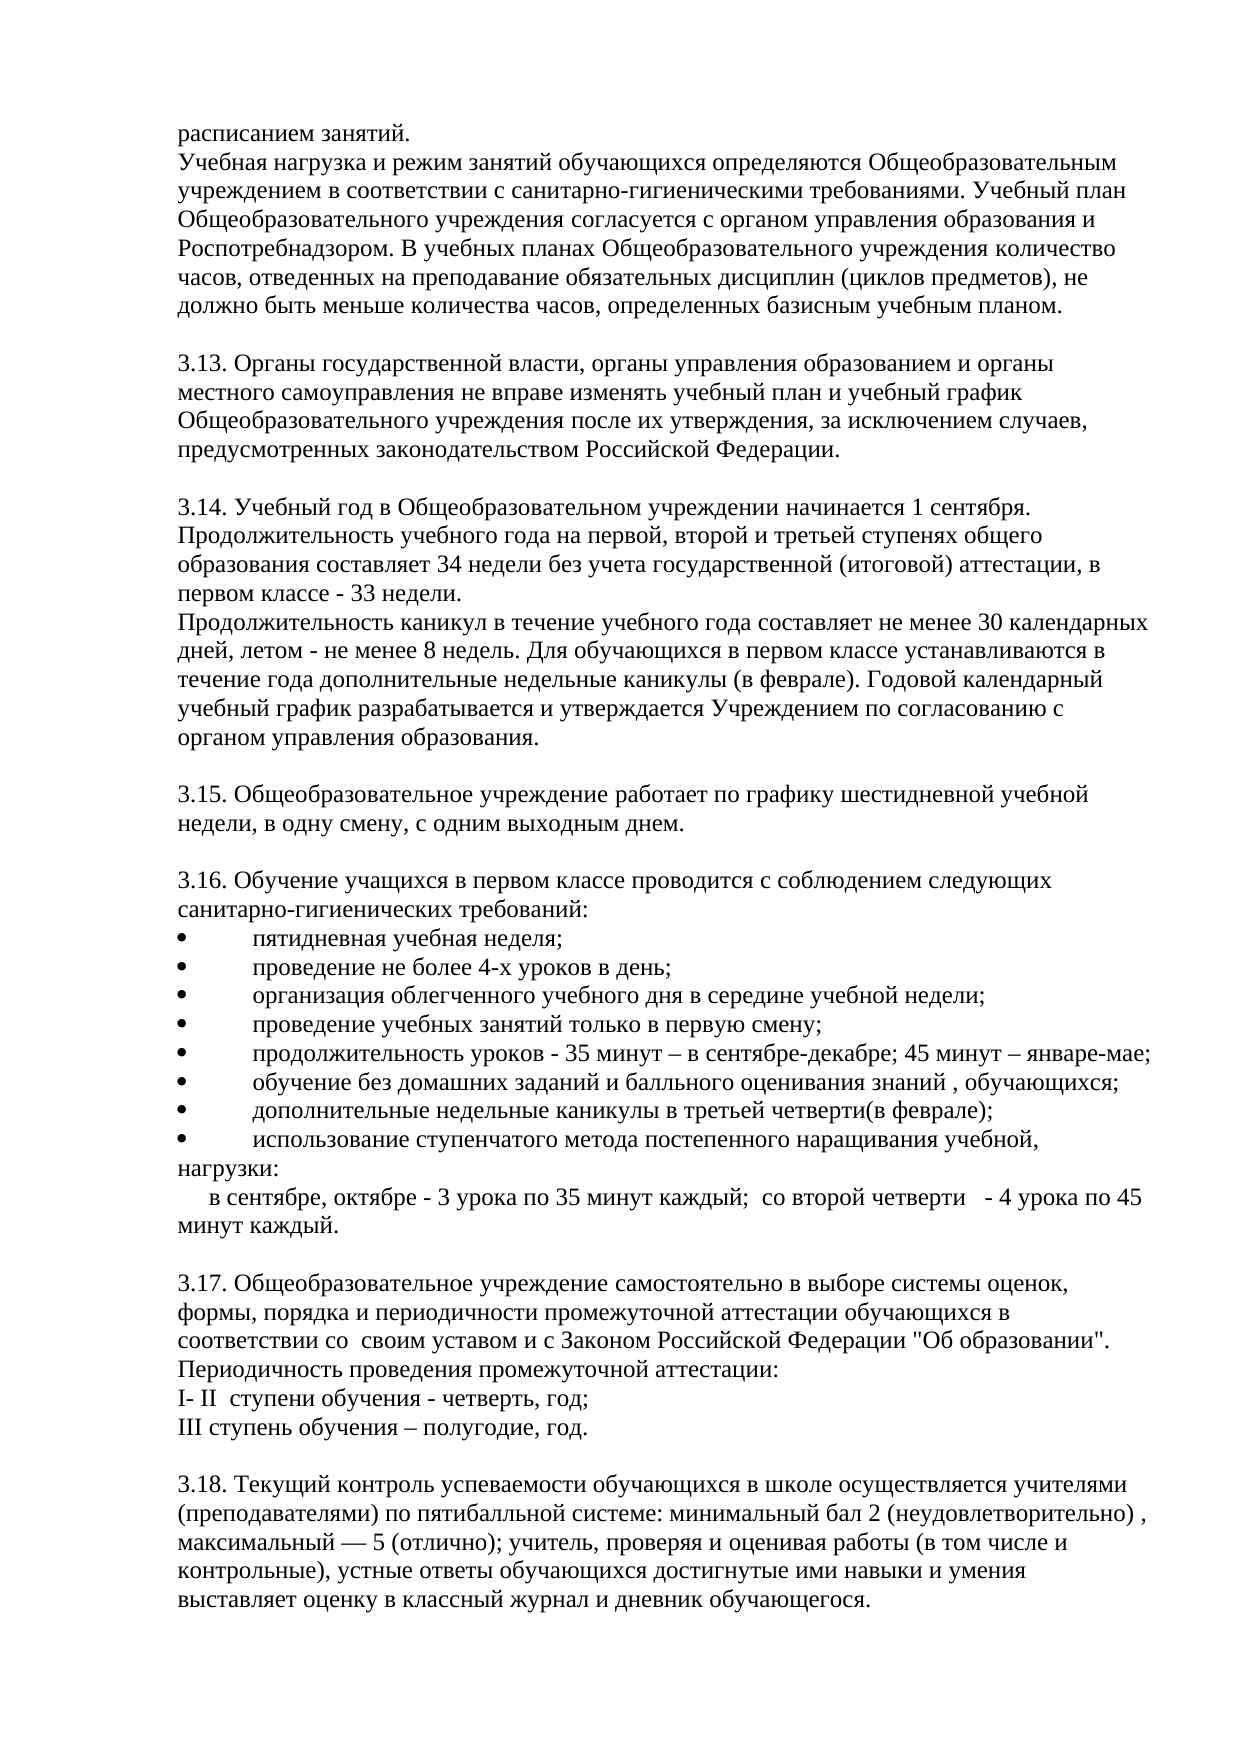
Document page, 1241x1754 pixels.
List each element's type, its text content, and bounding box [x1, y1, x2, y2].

list организация облегченного учебного дня в середине учебной недели; [177, 981, 1152, 1009]
list пятидневная учебная неделя; [177, 923, 1152, 952]
text в сентябре, октябре - 3 урока по 35 минут каждый; со второй четверти - 4 урока по 45 минут каждый. [177, 1182, 1152, 1239]
list проведение не более 4-х уроков в день; [177, 952, 1152, 981]
text III ступень обучения – полугодие, год. [177, 1412, 1152, 1441]
list обучение без домашних заданий и балльного оценивания знаний , обучающихся; [177, 1067, 1152, 1096]
text 3.14. Учебный год в Общеобразовательном учреждении начинается 1 сентября. Продолжительность учебного года на первой, второй и третьей ступенях общего образования составляет 34 недели без учета государственной (итоговой) аттестации, в первом классе - 33 недели. [177, 492, 1152, 607]
text 3.17. Общеобразовательное учреждение самостоятельно в выборе системы оценок, формы, порядка и периодичности промежуточной аттестации обучающихся в соответствии со своим уставом и с Законом Российской Федерации "Об образовании". Периодичность проведения промежуточной аттестации: [177, 1268, 1152, 1383]
list проведение учебных занятий только в первую смену; [177, 1009, 1152, 1038]
text I- II ступени обучения - четверть, год; [177, 1383, 1152, 1412]
text 3.18. Текущий контроль успеваемости обучающихся в школе осуществляется учителями (преподавателями) по пятибалльной системе: минимальный бал 2 (неудовлетворительно) , максимальный — 5 (отлично); учитель, проверяя и оценивая работы (в том числе и контрольные), устные ответы обучающихся достигнутые ими навыки и умения выставляет оценку в классный журнал и дневник обучающегося. [177, 1469, 1152, 1613]
list дополнительные недельные каникулы в третьей четверти(в феврале); [177, 1096, 1152, 1124]
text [177, 118, 1152, 147]
list продолжительность уроков - 35 минут – в сентябре-декабре; 45 минут – январе-мае; [177, 1038, 1152, 1067]
text 3.16. Обучение учащихся в первом классе проводится с соблюдением следующих санитарно-гигиенических требований: [177, 866, 1152, 923]
text Учебная нагрузка и режим занятий обучающихся определяются Общеобразовательным учреждением в соответствии с санитарно-гигиеническими требованиями. Учебный план Общеобразовательного учреждения согласуется с органом управления образования и Роспотребнадзором. В учебных планах Общеобразовательного учреждения количество часов, отведенных на преподавание обязательных дисциплин (циклов предметов), не должно быть меньше количества часов, определенных базисным учебным планом. [177, 147, 1152, 319]
text 3.13. Органы государственной власти, органы управления образованием и органы местного самоуправления не вправе изменять учебный план и учебный график Общеобразовательного учреждения после их утверждения, за исключением случаев, предусмотренных законодательством Российской Федерации. [177, 348, 1152, 463]
list использование ступенчатого метода постепенного наращивания учебной, нагрузки: [177, 1124, 1152, 1182]
text 3.15. Общеобразовательное учреждение работает по графику шестидневной учебной недели, в одну смену, с одним выходным днем. [177, 779, 1152, 837]
text Продолжительность каникул в течение учебного года составляет не менее 30 календарных дней, летом - не менее 8 недель. Для обучающихся в первом классе устанавливаются в течение года дополнительные недельные каникулы (в феврале). Годовой календарный учебный график разрабатывается и утверждается Учреждением по согласованию с органом управления образования. [177, 607, 1152, 751]
